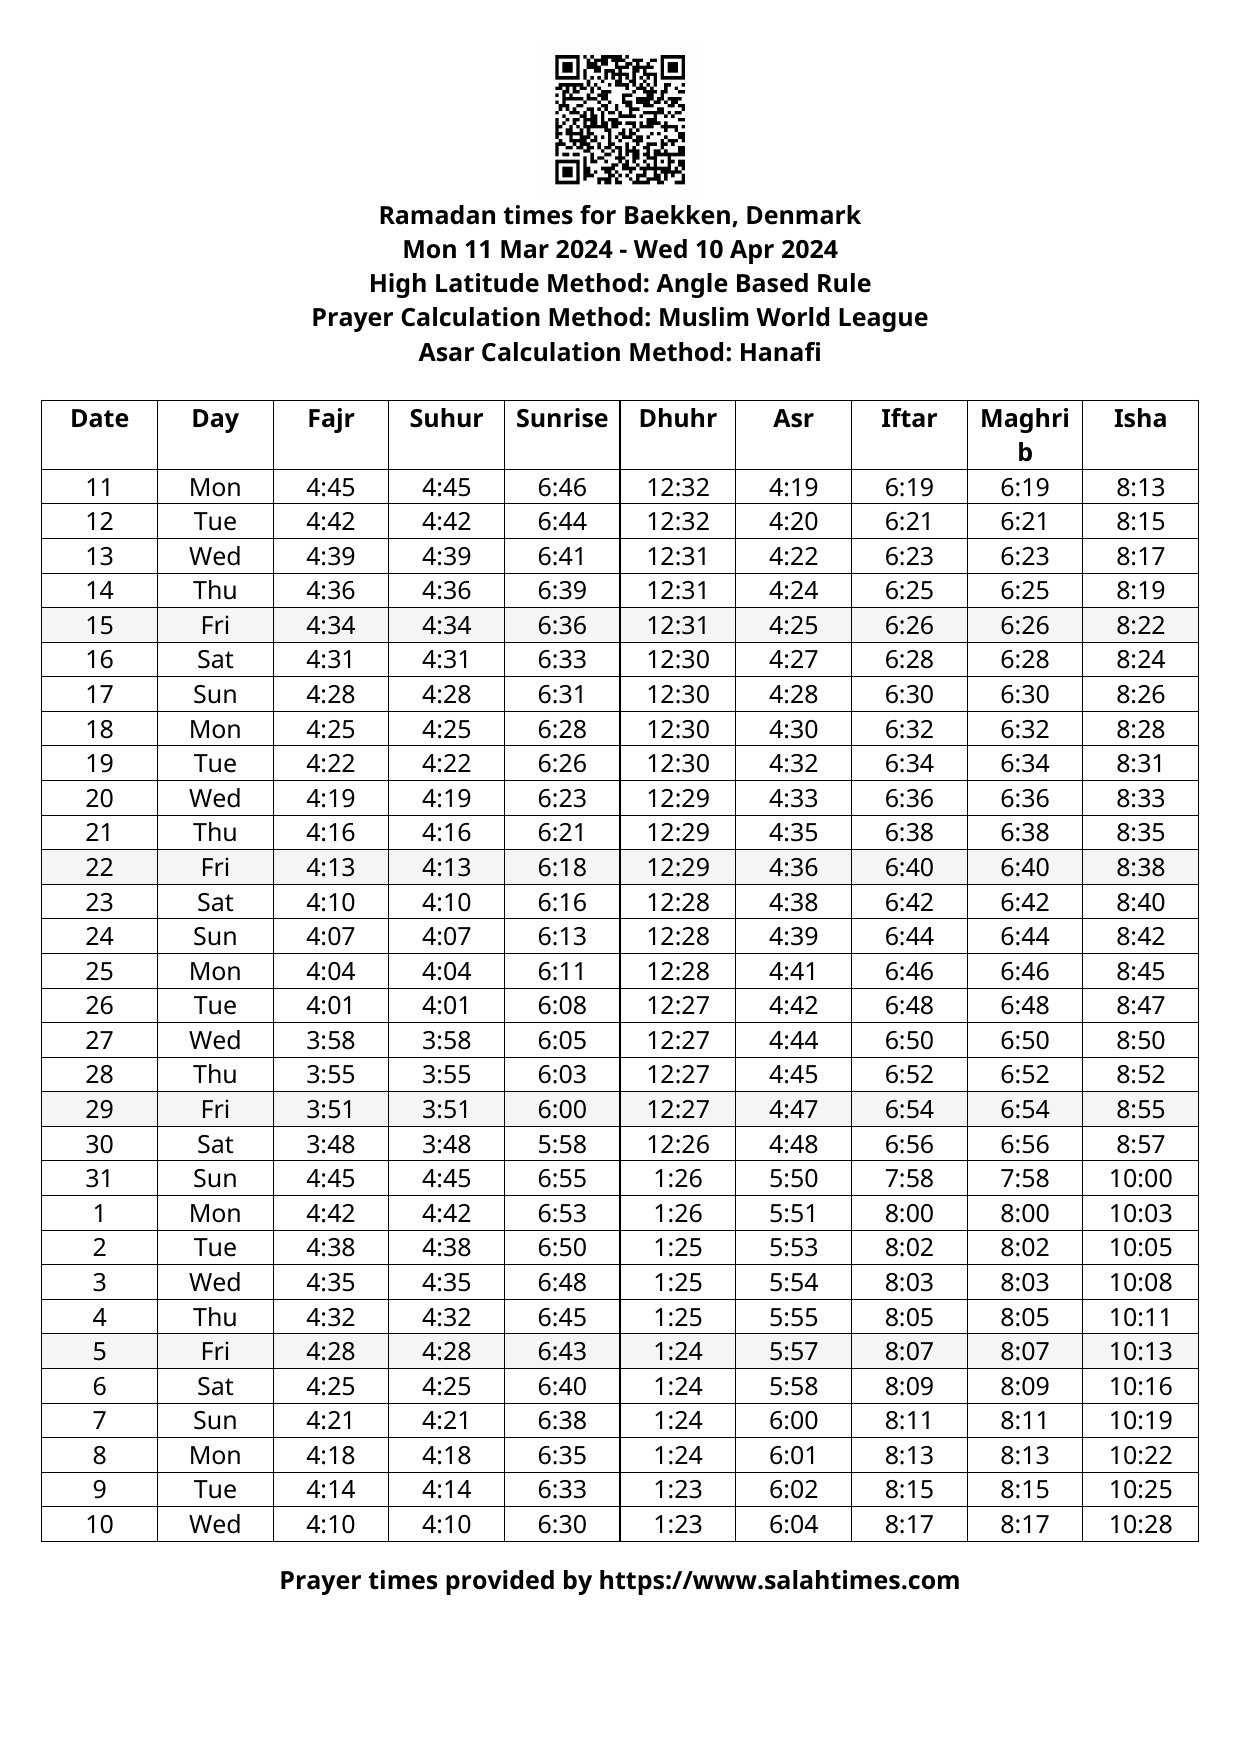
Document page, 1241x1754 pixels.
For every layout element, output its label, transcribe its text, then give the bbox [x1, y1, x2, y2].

table_cell 1:23 [621, 1473, 735, 1506]
table_cell 8:47 [1083, 989, 1198, 1022]
table_cell 3:48 [274, 1127, 388, 1160]
table_cell 12:30 [621, 677, 735, 711]
table_cell 4:45 [389, 1161, 504, 1195]
table_cell 6:40 [968, 850, 1082, 884]
table_cell 8:00 [968, 1196, 1082, 1229]
table_cell 7 [42, 1404, 157, 1437]
table_cell 4:21 [389, 1404, 504, 1437]
table_cell 12:27 [621, 1092, 735, 1126]
table_cell 6:36 [968, 781, 1082, 814]
table_cell 6:50 [968, 1023, 1082, 1057]
table_cell 4:28 [389, 677, 504, 711]
table_cell 6 [42, 1369, 157, 1402]
table_cell 4:34 [389, 608, 504, 642]
table_cell 8:03 [968, 1265, 1082, 1299]
table_cell 4:45 [274, 1161, 388, 1195]
table_cell Sat [158, 885, 273, 918]
table_cell 3:48 [389, 1127, 504, 1160]
table_cell 6:23 [852, 539, 967, 572]
table_cell 8:09 [852, 1369, 967, 1402]
table_cell 4:27 [736, 643, 851, 676]
table_cell 12:30 [621, 712, 735, 745]
table_cell 4:31 [274, 643, 388, 676]
table_cell 11 [42, 470, 157, 503]
table_cell 8:05 [968, 1300, 1082, 1333]
table_cell 8:02 [852, 1231, 967, 1264]
table_cell 18 [42, 712, 157, 745]
table_cell 4:25 [389, 1369, 504, 1402]
table_cell Mon [158, 470, 273, 503]
table_cell 17 [42, 677, 157, 711]
table_cell 4:42 [736, 989, 851, 1022]
table_cell 6:42 [852, 885, 967, 918]
table_cell 15 [42, 608, 157, 642]
table_cell 8:19 [1083, 574, 1198, 607]
table_cell 4:38 [389, 1231, 504, 1264]
table_cell 6:01 [736, 1438, 851, 1472]
table_cell 4:42 [389, 1196, 504, 1229]
table_cell 8:03 [852, 1265, 967, 1299]
table_cell 8:57 [1083, 1127, 1198, 1160]
table_cell 6:16 [505, 885, 619, 918]
table_cell 4:42 [274, 504, 388, 538]
table_cell Mon [158, 954, 273, 987]
table_cell 4:18 [389, 1438, 504, 1472]
table_cell 4:25 [736, 608, 851, 642]
table_cell 5:55 [736, 1300, 851, 1333]
table_cell 6:00 [736, 1404, 851, 1437]
table_cell 3:58 [389, 1023, 504, 1057]
picture [542, 41, 699, 198]
table_cell Thu [158, 574, 273, 607]
table_cell 5 [42, 1334, 157, 1368]
table_cell 4:01 [274, 989, 388, 1022]
table_cell 4:36 [389, 574, 504, 607]
table_cell 10:05 [1083, 1231, 1198, 1264]
table_cell 8:11 [968, 1404, 1082, 1437]
table_cell 5:51 [736, 1196, 851, 1229]
table_cell 26 [42, 989, 157, 1022]
table_cell 4:34 [274, 608, 388, 642]
table_cell 8:33 [1083, 781, 1198, 814]
table_cell Sat [158, 1127, 273, 1160]
table_header Maghrib [968, 401, 1082, 469]
table_cell 5:50 [736, 1161, 851, 1195]
table_cell 6:32 [968, 712, 1082, 745]
table_cell 8:38 [1083, 850, 1198, 884]
table_cell 1:24 [621, 1334, 735, 1368]
table_cell 8:13 [1083, 470, 1198, 503]
table_cell Fri [158, 1334, 273, 1368]
table_cell 22 [42, 850, 157, 884]
table_cell 4:14 [389, 1473, 504, 1506]
text High Latitude Method: Angle Based Rule [42, 266, 1198, 300]
table_cell 6:44 [968, 919, 1082, 953]
table_cell 6:11 [505, 954, 619, 987]
table_cell Wed [158, 1265, 273, 1299]
table_cell 12:30 [621, 746, 735, 780]
table_cell 6:25 [968, 574, 1082, 607]
table_cell 4:24 [736, 574, 851, 607]
table_cell 8:45 [1083, 954, 1198, 987]
table_cell Wed [158, 1507, 273, 1541]
table_cell 4:16 [274, 816, 388, 849]
table_cell 4:22 [274, 746, 388, 780]
table_cell 12:29 [621, 781, 735, 814]
table_cell 4:35 [389, 1265, 504, 1299]
table_cell 8:31 [1083, 746, 1198, 780]
table_cell 6:08 [505, 989, 619, 1022]
table_cell Tue [158, 1473, 273, 1506]
table_cell 6:32 [852, 712, 967, 745]
table_cell 6:48 [505, 1265, 619, 1299]
table_cell 8:11 [852, 1404, 967, 1437]
table_cell Wed [158, 1023, 273, 1057]
table_cell 8:15 [1083, 504, 1198, 538]
table_cell 1:25 [621, 1265, 735, 1299]
table_cell 12:28 [621, 919, 735, 953]
table_cell Fri [158, 850, 273, 884]
table_cell 4:32 [736, 746, 851, 780]
table_cell 6:54 [852, 1092, 967, 1126]
table_cell 8:17 [968, 1507, 1082, 1541]
table_cell 4:33 [736, 781, 851, 814]
table_cell 1:23 [621, 1507, 735, 1541]
table_cell 6:00 [505, 1092, 619, 1126]
table_cell 6:50 [505, 1231, 619, 1264]
table_cell 12 [42, 504, 157, 538]
text Asar Calculation Method: Hanafi [42, 334, 1198, 368]
table_cell 8:17 [1083, 539, 1198, 572]
table_cell 4:04 [274, 954, 388, 987]
table_cell 4:41 [736, 954, 851, 987]
table_cell 10 [42, 1507, 157, 1541]
table_cell 8 [42, 1438, 157, 1472]
table_header Dhuhr [621, 401, 735, 469]
table_cell 6:05 [505, 1023, 619, 1057]
table_cell 13 [42, 539, 157, 572]
table_cell 4:19 [274, 781, 388, 814]
table_cell 8:24 [1083, 643, 1198, 676]
table_cell 4:39 [736, 919, 851, 953]
table_cell 29 [42, 1092, 157, 1126]
table_cell 6:34 [968, 746, 1082, 780]
table_cell Mon [158, 712, 273, 745]
table_cell 6:45 [505, 1300, 619, 1333]
table_cell 6:28 [852, 643, 967, 676]
table_cell 4:25 [274, 1369, 388, 1402]
table_cell 4:14 [274, 1473, 388, 1506]
table_cell 4:38 [736, 885, 851, 918]
table_cell 4:35 [736, 816, 851, 849]
table_cell 4:10 [389, 1507, 504, 1541]
table_cell 6:13 [505, 919, 619, 953]
table_cell 4:07 [389, 919, 504, 953]
table_cell 4:07 [274, 919, 388, 953]
table_cell 12:29 [621, 850, 735, 884]
table_cell 4:22 [736, 539, 851, 572]
table_cell 5:58 [736, 1369, 851, 1402]
table_cell 10:28 [1083, 1507, 1198, 1541]
table_cell 6:21 [968, 504, 1082, 538]
table_cell 3:51 [389, 1092, 504, 1126]
table_cell 6:46 [505, 470, 619, 503]
table_cell 8:07 [852, 1334, 967, 1368]
table_cell 12:28 [621, 954, 735, 987]
table_header Date [42, 401, 157, 469]
table_cell 4:25 [389, 712, 504, 745]
table_cell 6:40 [852, 850, 967, 884]
table_cell 6:30 [968, 677, 1082, 711]
table_cell 6:31 [505, 677, 619, 711]
table_cell 6:21 [505, 816, 619, 849]
table_cell 6:46 [968, 954, 1082, 987]
table_cell 12:28 [621, 885, 735, 918]
table_cell 6:40 [505, 1369, 619, 1402]
table_cell 4:45 [389, 470, 504, 503]
table_cell 30 [42, 1127, 157, 1160]
table_cell 1:24 [621, 1438, 735, 1472]
table_cell 10:19 [1083, 1404, 1198, 1437]
table_cell 4:20 [736, 504, 851, 538]
table_cell 8:35 [1083, 816, 1198, 849]
table_cell 4:01 [389, 989, 504, 1022]
table_cell Thu [158, 1300, 273, 1333]
table_cell 4:36 [274, 574, 388, 607]
table_cell 8:28 [1083, 712, 1198, 745]
table_cell 10:22 [1083, 1438, 1198, 1472]
table_cell 1:25 [621, 1300, 735, 1333]
table_cell 6:41 [505, 539, 619, 572]
table_cell 4:19 [736, 470, 851, 503]
table_cell 8:13 [968, 1438, 1082, 1472]
table_cell 3:55 [274, 1058, 388, 1091]
table_cell 10:03 [1083, 1196, 1198, 1229]
table_cell 5:58 [505, 1127, 619, 1160]
table_cell 4:21 [274, 1404, 388, 1437]
table_cell 12:31 [621, 539, 735, 572]
table_cell 6:44 [505, 504, 619, 538]
table_cell 4:13 [389, 850, 504, 884]
table_cell 6:25 [852, 574, 967, 607]
table_cell 4:35 [274, 1265, 388, 1299]
table_cell 1:26 [621, 1196, 735, 1229]
table_cell 6:36 [852, 781, 967, 814]
table_cell 4:32 [389, 1300, 504, 1333]
table_cell 6:04 [736, 1507, 851, 1541]
table_cell 8:15 [968, 1473, 1082, 1506]
table_cell 5:54 [736, 1265, 851, 1299]
table_cell Tue [158, 746, 273, 780]
text Mon 11 Mar 2024 - Wed 10 Apr 2024 [42, 232, 1198, 266]
table_cell 6:02 [736, 1473, 851, 1506]
table_cell Tue [158, 1231, 273, 1264]
table_cell 12:26 [621, 1127, 735, 1160]
table_cell 12:31 [621, 608, 735, 642]
table_cell 8:17 [852, 1507, 967, 1541]
table_cell 8:13 [852, 1438, 967, 1472]
table_cell 8:40 [1083, 885, 1198, 918]
table_cell 6:30 [505, 1507, 619, 1541]
table_cell 4:10 [389, 885, 504, 918]
table_cell 6:50 [852, 1023, 967, 1057]
table_cell 8:15 [852, 1473, 967, 1506]
table_cell 6:03 [505, 1058, 619, 1091]
table_cell 6:34 [852, 746, 967, 780]
table_cell 6:38 [968, 816, 1082, 849]
table_cell 4:28 [389, 1334, 504, 1368]
table_cell 6:52 [852, 1058, 967, 1091]
table_cell 16 [42, 643, 157, 676]
table_cell 1:25 [621, 1231, 735, 1264]
table_cell 1 [42, 1196, 157, 1229]
table_cell 8:55 [1083, 1092, 1198, 1126]
table_cell 8:02 [968, 1231, 1082, 1264]
table_cell 3:51 [274, 1092, 388, 1126]
table_cell 12:31 [621, 574, 735, 607]
table_cell 12:32 [621, 470, 735, 503]
table_cell 4:44 [736, 1023, 851, 1057]
text Prayer Calculation Method: Muslim World League [42, 300, 1198, 334]
table_cell 8:42 [1083, 919, 1198, 953]
table_cell 6:35 [505, 1438, 619, 1472]
table_cell 8:52 [1083, 1058, 1198, 1091]
table_cell 31 [42, 1161, 157, 1195]
table_cell 8:50 [1083, 1023, 1198, 1057]
table_cell 4:16 [389, 816, 504, 849]
table_cell 4:30 [736, 712, 851, 745]
table_cell 6:43 [505, 1334, 619, 1368]
table_cell 4:25 [274, 712, 388, 745]
table_cell 3:55 [389, 1058, 504, 1091]
table_cell 6:48 [968, 989, 1082, 1022]
table_cell 12:32 [621, 504, 735, 538]
table_cell 4:28 [736, 677, 851, 711]
table_cell Sat [158, 643, 273, 676]
table_cell 6:42 [968, 885, 1082, 918]
table_cell 25 [42, 954, 157, 987]
table_cell 10:11 [1083, 1300, 1198, 1333]
table_cell 4:48 [736, 1127, 851, 1160]
table_cell 8:26 [1083, 677, 1198, 711]
table_cell 14 [42, 574, 157, 607]
table_header Fajr [274, 401, 388, 469]
table_cell 4:47 [736, 1092, 851, 1126]
table_cell 6:19 [968, 470, 1082, 503]
text Ramadan times for Baekken, Denmark [42, 198, 1198, 232]
table_cell 28 [42, 1058, 157, 1091]
table_cell Fri [158, 608, 273, 642]
table_cell 1:24 [621, 1369, 735, 1402]
table_cell 4:18 [274, 1438, 388, 1472]
table_cell 4:32 [274, 1300, 388, 1333]
table_cell 10:13 [1083, 1334, 1198, 1368]
table_cell 10:16 [1083, 1369, 1198, 1402]
table_cell 12:27 [621, 1058, 735, 1091]
table_cell 2 [42, 1231, 157, 1264]
table_cell 20 [42, 781, 157, 814]
table_cell 6:56 [968, 1127, 1082, 1160]
table_cell 4:19 [389, 781, 504, 814]
table_cell 6:19 [852, 470, 967, 503]
table_cell 19 [42, 746, 157, 780]
table_cell 6:28 [505, 712, 619, 745]
table_cell Sun [158, 677, 273, 711]
table_cell 6:56 [852, 1127, 967, 1160]
table_cell 4:13 [274, 850, 388, 884]
table_cell Sun [158, 1404, 273, 1437]
text Prayer times provided by https://www.salahtimes.com [42, 1563, 1198, 1597]
table_cell 6:23 [968, 539, 1082, 572]
table_cell 4:28 [274, 677, 388, 711]
table_cell 8:00 [852, 1196, 967, 1229]
table_cell 6:30 [852, 677, 967, 711]
table_cell 12:27 [621, 989, 735, 1022]
table_cell 6:44 [852, 919, 967, 953]
table_cell 8:22 [1083, 608, 1198, 642]
table_header Sunrise [505, 401, 619, 469]
table_cell Sun [158, 919, 273, 953]
table_header Isha [1083, 401, 1198, 469]
table_cell 6:23 [505, 781, 619, 814]
table_cell 8:07 [968, 1334, 1082, 1368]
table_cell 9 [42, 1473, 157, 1506]
table_cell 4:10 [274, 1507, 388, 1541]
table_cell Mon [158, 1196, 273, 1229]
table_cell 5:57 [736, 1334, 851, 1368]
table_cell 6:39 [505, 574, 619, 607]
table_cell 6:26 [852, 608, 967, 642]
table_header Suhur [389, 401, 504, 469]
table_cell Thu [158, 1058, 273, 1091]
table_cell 1:26 [621, 1161, 735, 1195]
table_cell 6:18 [505, 850, 619, 884]
table_cell 6:26 [968, 608, 1082, 642]
table_cell 4:36 [736, 850, 851, 884]
table_cell 4:31 [389, 643, 504, 676]
table_cell 4:22 [389, 746, 504, 780]
table_cell 6:21 [852, 504, 967, 538]
table_cell 6:55 [505, 1161, 619, 1195]
table_header Iftar [852, 401, 967, 469]
table_cell 4:10 [274, 885, 388, 918]
table_cell 8:09 [968, 1369, 1082, 1402]
table_cell 12:27 [621, 1023, 735, 1057]
table_cell 12:29 [621, 816, 735, 849]
table_cell 6:38 [505, 1404, 619, 1437]
table_cell 4:38 [274, 1231, 388, 1264]
table_cell 10:25 [1083, 1473, 1198, 1506]
table_cell 4:04 [389, 954, 504, 987]
table_cell 6:53 [505, 1196, 619, 1229]
table_cell 6:38 [852, 816, 967, 849]
table_cell Wed [158, 539, 273, 572]
table_cell 5:53 [736, 1231, 851, 1264]
table_cell 4:42 [274, 1196, 388, 1229]
table_cell Tue [158, 504, 273, 538]
table_cell Thu [158, 816, 273, 849]
table_header Asr [736, 401, 851, 469]
table_cell 3:58 [274, 1023, 388, 1057]
table_cell 6:33 [505, 643, 619, 676]
table_cell 6:36 [505, 608, 619, 642]
table_cell 8:05 [852, 1300, 967, 1333]
table_cell 6:48 [852, 989, 967, 1022]
table_cell 4:39 [389, 539, 504, 572]
table_cell 7:58 [852, 1161, 967, 1195]
table_cell 6:33 [505, 1473, 619, 1506]
table_cell 10:00 [1083, 1161, 1198, 1195]
table_cell 4:28 [274, 1334, 388, 1368]
table_cell Sat [158, 1369, 273, 1402]
table_cell Fri [158, 1092, 273, 1126]
table_cell 4:39 [274, 539, 388, 572]
table_cell 3 [42, 1265, 157, 1299]
table_cell Tue [158, 989, 273, 1022]
table_cell Wed [158, 781, 273, 814]
table_cell 6:52 [968, 1058, 1082, 1091]
table_cell 1:24 [621, 1404, 735, 1437]
table_cell 4:45 [274, 470, 388, 503]
table_cell 6:54 [968, 1092, 1082, 1126]
table_cell 10:08 [1083, 1265, 1198, 1299]
table_cell 21 [42, 816, 157, 849]
table_cell 4:45 [736, 1058, 851, 1091]
table_header Day [158, 401, 273, 469]
table_cell Sun [158, 1161, 273, 1195]
table_cell 6:46 [852, 954, 967, 987]
table_cell 4 [42, 1300, 157, 1333]
table_cell 23 [42, 885, 157, 918]
table_cell Mon [158, 1438, 273, 1472]
table_cell 7:58 [968, 1161, 1082, 1195]
table_cell 12:30 [621, 643, 735, 676]
table_cell 4:42 [389, 504, 504, 538]
table_cell 24 [42, 919, 157, 953]
table_cell 6:26 [505, 746, 619, 780]
table_cell 6:28 [968, 643, 1082, 676]
table_cell 27 [42, 1023, 157, 1057]
